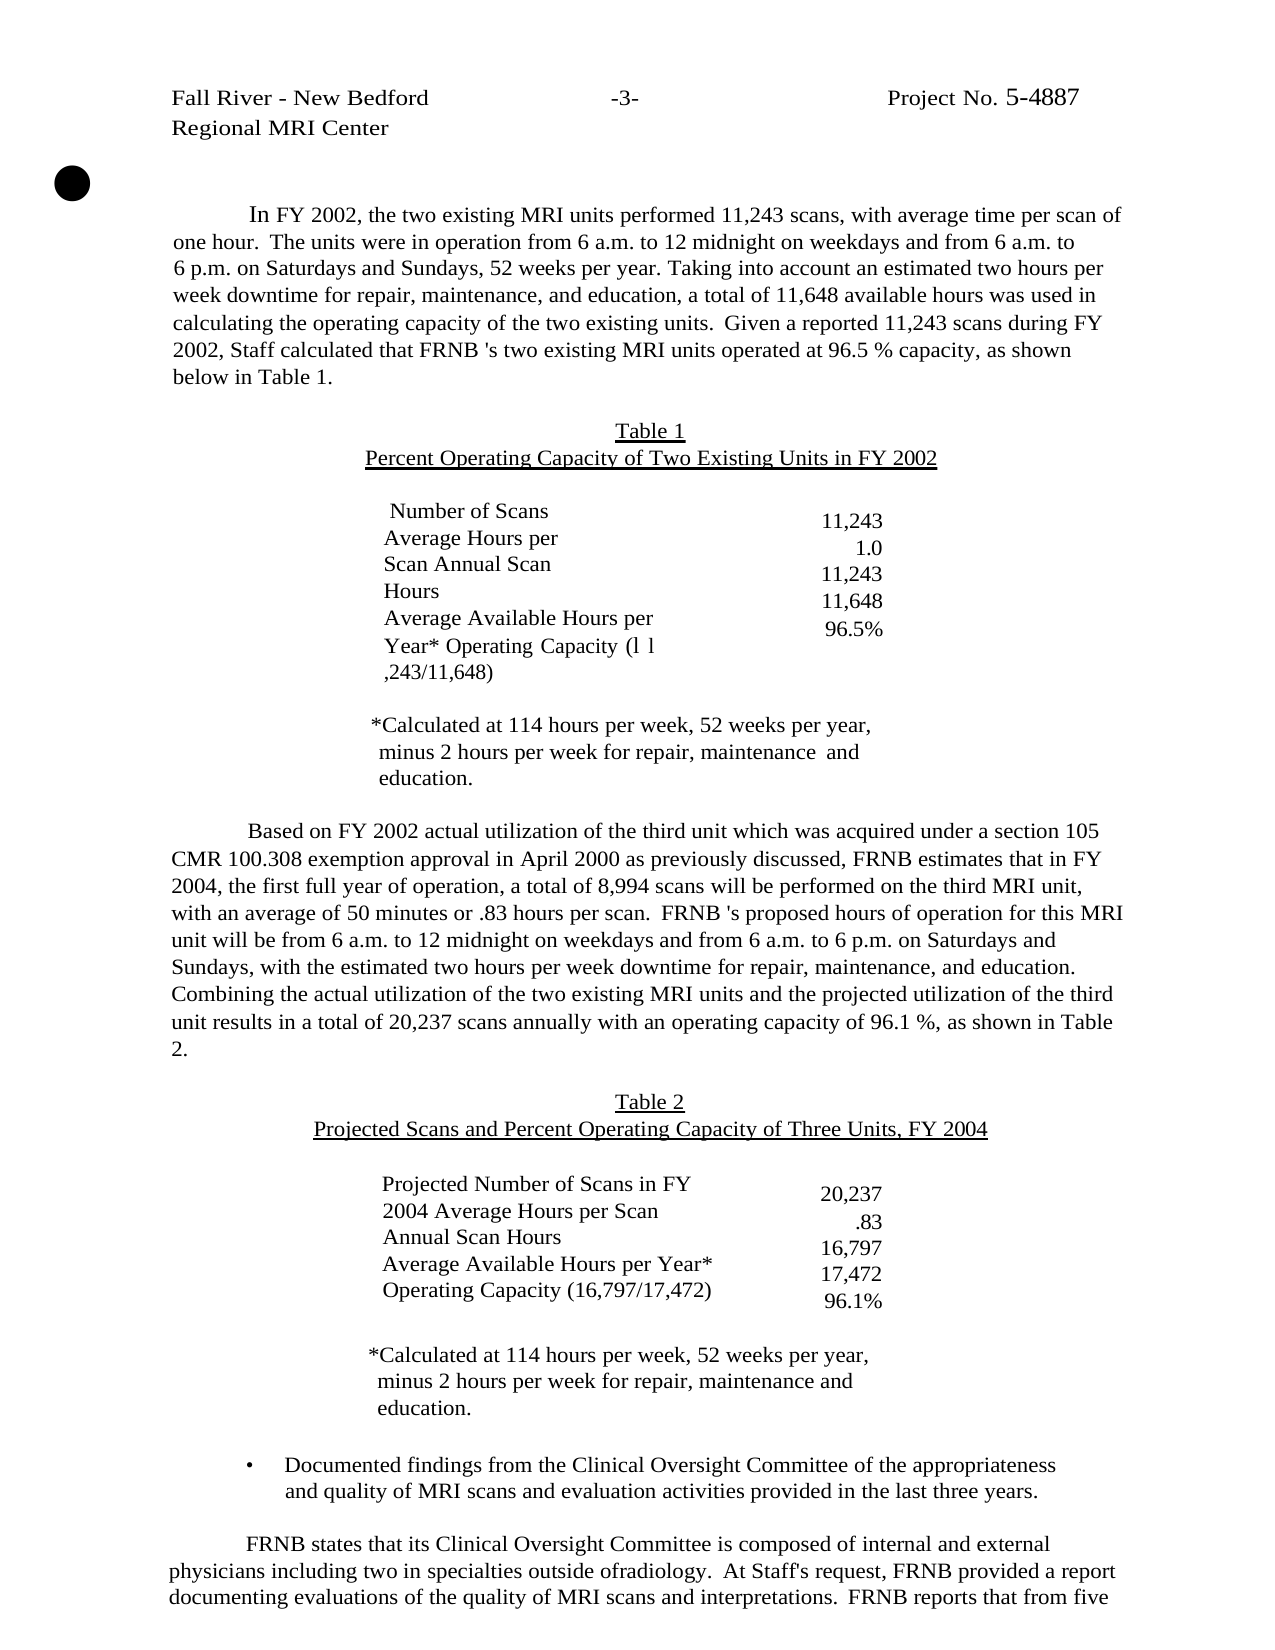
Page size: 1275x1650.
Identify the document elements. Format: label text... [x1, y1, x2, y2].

text Annual Scan Hours [382, 1225, 741, 1249]
text Based on FY 2002 actual utilization of the third unit which was acquired under a section 105 CMR 100.308 exemption approval in April 2000 as previously discussed, FRNB estimates that in FY 2004, the first full year of operation, a total of 8,994 scans will be performed on the third MRI unit, with an average of 50 minutes or .83 hours per scan. FRNB 's proposed hours of operation for this MRI unit will be from 6 a.m. to 12 midnight on weekdays and from 6 a.m. to 6 p.m. on Saturdays and Sundays, with the estimated two hours per week downtime for repair, maintenance, and education. Combining the actual utilization of the two existing MRI units and the projected utilization of the third unit results in a total of 20,237 scans annually with an operating capacity of 96.1 %, as shown in Table 2. [171, 818, 1128, 1061]
text 11,648 [715, 588, 883, 613]
text Table 1 [26, 418, 1275, 443]
text 16,797 [745, 1235, 882, 1261]
text 1.0 [715, 535, 883, 560]
text *Calculated at 114 hours per week, 52 weeks per year, minus 2 hours per week for repair, maintenance and education. [370, 712, 930, 791]
list Documented findings from the Clinical Oversight Committee of the appropriateness and quality of MRI scans and evaluation activities provided in the last three years. [246, 1452, 1088, 1503]
text Percent Operating Capacity of Two Existing Units in FY 2002 [32, 445, 1271, 471]
text Number of Scans Average Hours per Scan Annual Scan Hours [383, 498, 606, 603]
text 6 p.m. on Saturdays and Sundays, 52 weeks per year. Taking into account an estimated two hours per week downtime for repair, maintenance, and education, a total of 11,648 available hours was used in calculating the operating capacity of the two existing units. Given a reported 11,243 scans during FY 2002, Staff calculated that FRNB 's two existing MRI units operated at 96.5 % capacity, as shown below in Table 1. [173, 255, 1128, 389]
text *Calculated at 114 hours per week, 52 weeks per year, minus 2 hours per week for repair, maintenance and education. [368, 1342, 930, 1420]
text Average Available Hours per Year* Operating Capacity (16,797/17,472) [382, 1251, 741, 1302]
text 20,237 [745, 1181, 882, 1206]
text Projected Scans and Percent Operating Capacity of Three Units, FY 2004 [30, 1116, 1271, 1141]
text Average Available Hours per Year* Operating Capacity (l l ,243/11,648) [384, 605, 712, 684]
text Table 2 [25, 1089, 1275, 1114]
text 96.1% [745, 1288, 883, 1314]
text 11,243 [715, 561, 883, 586]
text In FY 2002, the two existing MRI units performed 11,243 scans, with average time per scan of one hour. The units were in operation from 6 a.m. to 12 midnight on weekdays and from 6 a.m. to [173, 200, 1128, 254]
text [168, 1531, 1128, 1609]
text 96.5% [715, 616, 883, 641]
text Projected Number of Scans in FY 2004 Average Hours per Scan [382, 1171, 741, 1223]
text .83 [745, 1209, 883, 1234]
text 11,243 [715, 508, 883, 533]
text 17,472 [745, 1261, 882, 1287]
